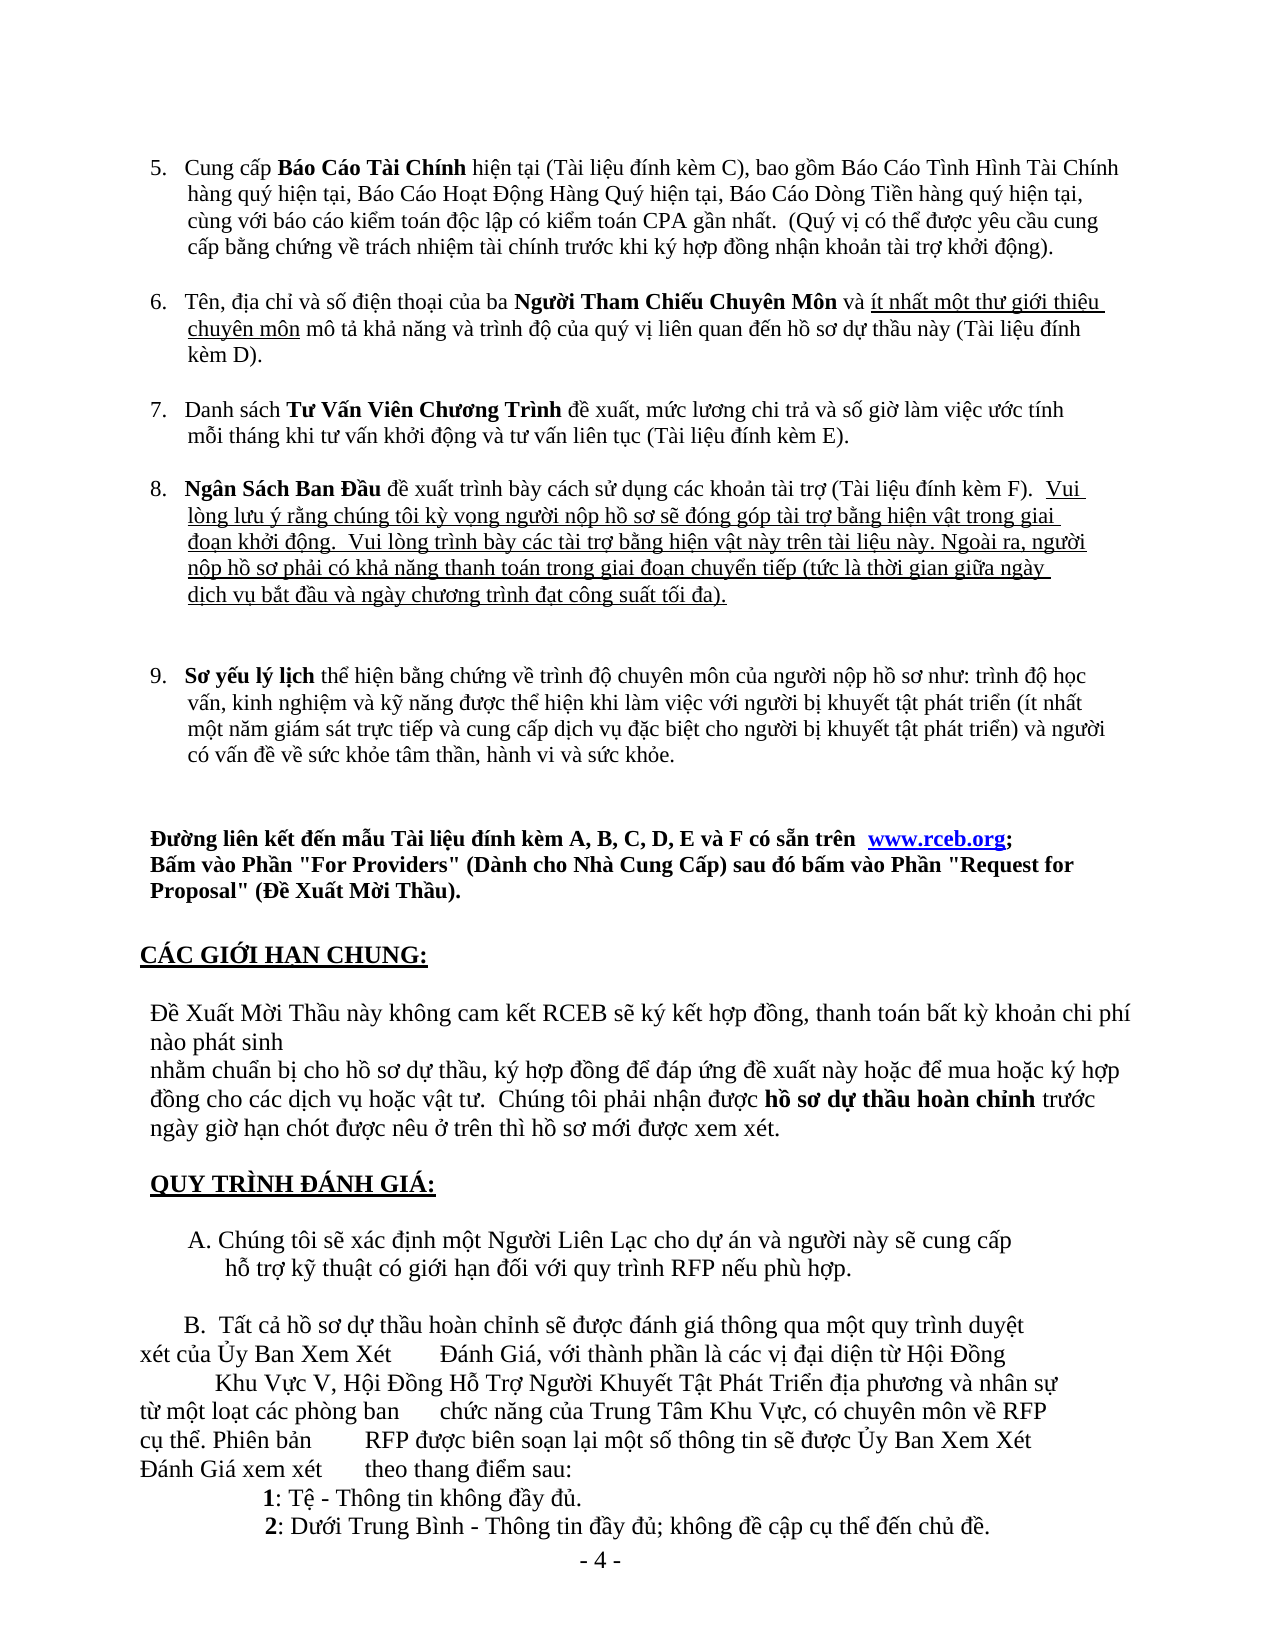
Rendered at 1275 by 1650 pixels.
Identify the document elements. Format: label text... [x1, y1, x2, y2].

text A. Chúng tôi sẽ xác định một Người Liên Lạc cho dự án và người này sẽ cung cấp hỗ trợ kỹ thuật có giới hạn đối với quy trình RFP nếu phù hợp. [187, 1227, 1043, 1281]
text CÁC GIỚI HẠN CHUNG: [139, 939, 1135, 969]
text 2: Dưới Trung Bình - Thông tin đầy đủ; không đề cập cụ thể đến chủ đề. [139, 1511, 1135, 1540]
text 7. Danh sách Tư Vấn Viên Chương Trình đề xuất, mức lương chi trả và số giờ làm việc ước tính mỗi tháng khi tư vấn khởi động và tư vấn liên tục (Tài liệu đính kèm E). [150, 396, 1087, 449]
text 5. Cung cấp Báo Cáo Tài Chính hiện tại (Tài liệu đính kèm C), bao gồm Báo Cáo Tình Hình Tài Chính hàng quý hiện tại, Báo Cáo Hoạt Động Hàng Quý hiện tại, Báo Cáo Dòng Tiền hàng quý hiện tại, cùng với báo cáo kiểm toán độc lập có kiểm toán CPA gần nhất. (Quý vị có thể được yêu cầu cung cấp bằng chứng về trách nhiệm tài chính trước khi ký hợp đồng nhận khoản tài trợ khởi động). [150, 154, 1123, 259]
text Đề Xuất Mời Thầu này không cam kết RCEB sẽ ký kết hợp đồng, thanh toán bất kỳ khoản chi phí nào phát sinh [150, 998, 1135, 1055]
text B. Tất cả hồ sơ dự thầu hoàn chỉnh sẽ được đánh giá thông qua một quy trình duyệt xét của Ủy Ban Xem Xét Đánh Giá, với thành phần là các vị đại diện từ Hội Đồng Khu Vực V, Hội Đồng Hỗ Trợ Người Khuyết Tật Phát Triển địa phương và nhân sự từ một loạt các phòng ban chức năng của Trung Tâm Khu Vực, có chuyên môn về RFP cụ thể. Phiên bản RFP được biên soạn lại một số thông tin sẽ được Ủy Ban Xem Xét Đánh Giá xem xét theo thang điểm sau: [139, 1310, 1058, 1483]
text 1: Tệ - Thông tin không đầy đủ. [225, 1483, 1135, 1511]
text nhằm chuẩn bị cho hồ sơ dự thầu, ký hợp đồng để đáp ứng đề xuất này hoặc để mua hoặc ký hợp đồng cho các dịch vụ hoặc vật tư. Chúng tôi phải nhận được hồ sơ dự thầu hoàn chỉnh trước ngày giờ hạn chót được nêu ở trên thì hồ sơ mới được xem xét. [150, 1055, 1127, 1142]
text QUY TRÌNH ĐÁNH GIÁ: [150, 1171, 1135, 1198]
text Đường liên kết đến mẫu Tài liệu đính kèm A, B, C, D, E và F có sẵn trên www.rceb.org; [150, 824, 1135, 851]
text 8. Ngân Sách Ban Đầu đề xuất trình bày cách sử dụng các khoản tài trợ (Tài liệu đính kèm F). Vui lòng lưu ý rằng chúng tôi kỳ vọng người nộp hồ sơ sẽ đóng góp tài trợ bằng hiện vật trong giai đoạn khởi động. Vui lòng trình bày các tài trợ bằng hiện vật này trên tài liệu này. Ngoài ra, người nộp hồ sơ phải có khả năng thanh toán trong giai đoạn chuyển tiếp (tức là thời gian giữa ngày dịch vụ bắt đầu và ngày chương trình đạt công suất tối đa). [150, 475, 1087, 607]
text 6. Tên, địa chỉ và số điện thoại của ba Người Tham Chiếu Chuyên Môn và ít nhất một thư giới thiệu chuyên môn mô tả khả năng và trình độ của quý vị liên quan đến hồ sơ dự thầu này (Tài liệu đính kèm D). [150, 288, 1124, 367]
text 9. Sơ yếu lý lịch thể hiện bằng chứng về trình độ chuyên môn của người nộp hồ sơ như: trình độ học vấn, kinh nghiệm và kỹ năng được thể hiện khi làm việc với người bị khuyết tật phát triển (ít nhất một năm giám sát trực tiếp và cung cấp dịch vụ đặc biệt cho người bị khuyết tật phát triển) và người có vấn đề về sức khỏe tâm thần, hành vi và sức khỏe. [150, 662, 1124, 768]
text Bấm vào Phần "For Providers" (Dành cho Nhà Cung Cấp) sau đó bấm vào Phần "Request for Proposal" (Đề Xuất Mời Thầu). [150, 851, 1135, 904]
